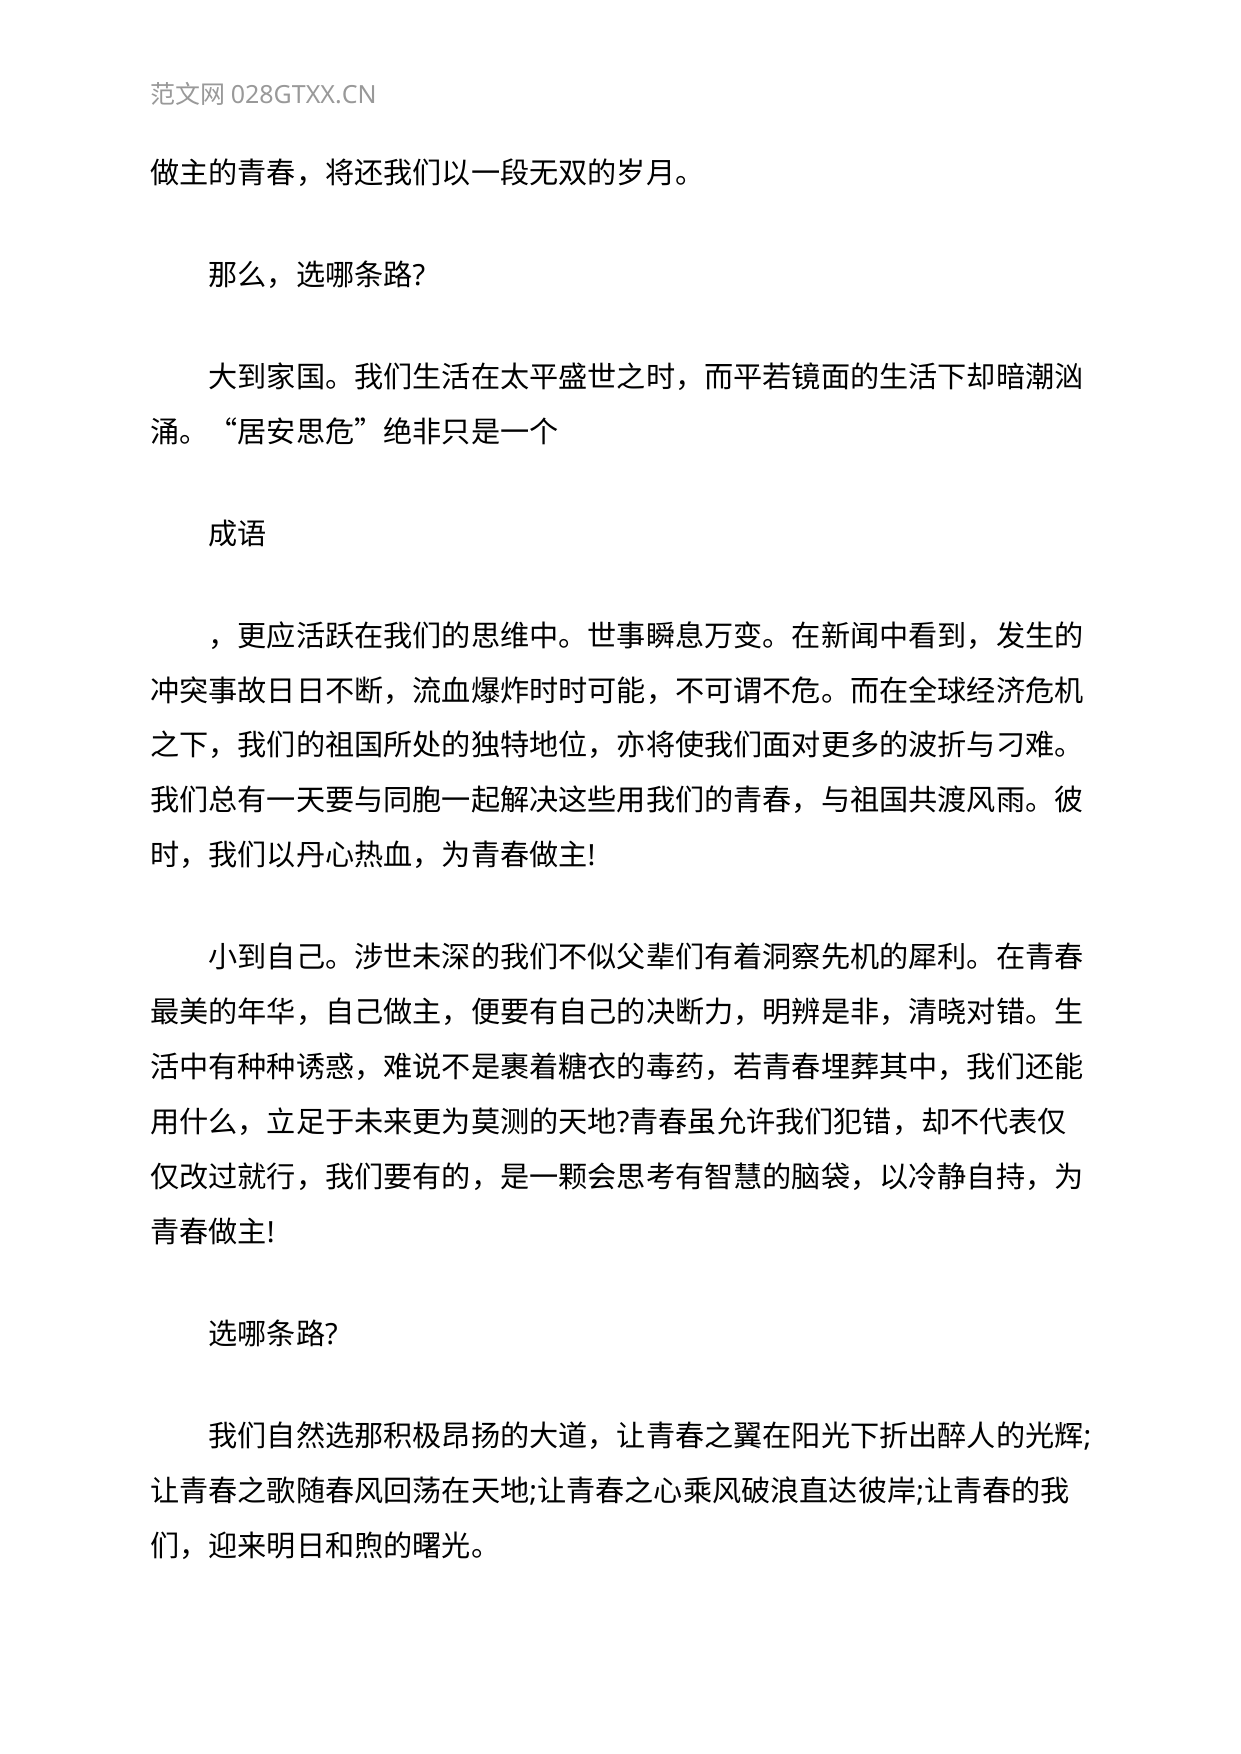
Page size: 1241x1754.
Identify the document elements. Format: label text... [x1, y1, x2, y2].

text 小到自己。涉世未深的我们不似父辈们有着洞察先机的犀利。在青春最美的年华，自己做主，便要有自己的决断力，明辨是非，清晓对错。生活中有种种诱惑，难说不是裹着糖衣的毒药，若青春埋葬其中，我们还能用什么，立足于未来更为莫测的天地?青春虽允许我们犯错，却不代表仅仅改过就行，我们要有的，是一颗会思考有智慧的脑袋，以冷静自持，为青春做主! [150, 934, 1090, 1251]
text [150, 150, 1090, 192]
text 我们自然选那积极昂扬的大道，让青春之翼在阳光下折出醉人的光辉;让青春之歌随春风回荡在天地;让青春之心乘风破浪直达彼岸;让青春的我们，迎来明日和煦的曙光。 [150, 1412, 1090, 1564]
text 大到家国。我们生活在太平盛世之时，而平若镜面的生活下却暗潮汹涌。“居安思危”绝非只是一个 [150, 354, 1090, 451]
text 那么，选哪条路? [150, 252, 1090, 294]
text 选哪条路? [150, 1310, 1090, 1353]
text 成语 [150, 510, 1090, 553]
text ，更应活跃在我们的思维中。世事瞬息万变。在新闻中看到，发生的冲突事故日日不断，流血爆炸时时可能，不可谓不危。而在全球经济危机之下，我们的祖国所处的独特地位，亦将使我们面对更多的波折与刁难。我们总有一天要与同胞一起解决这些用我们的青春，与祖国共渡风雨。彼时，我们以丹心热血，为青春做主! [150, 612, 1090, 874]
